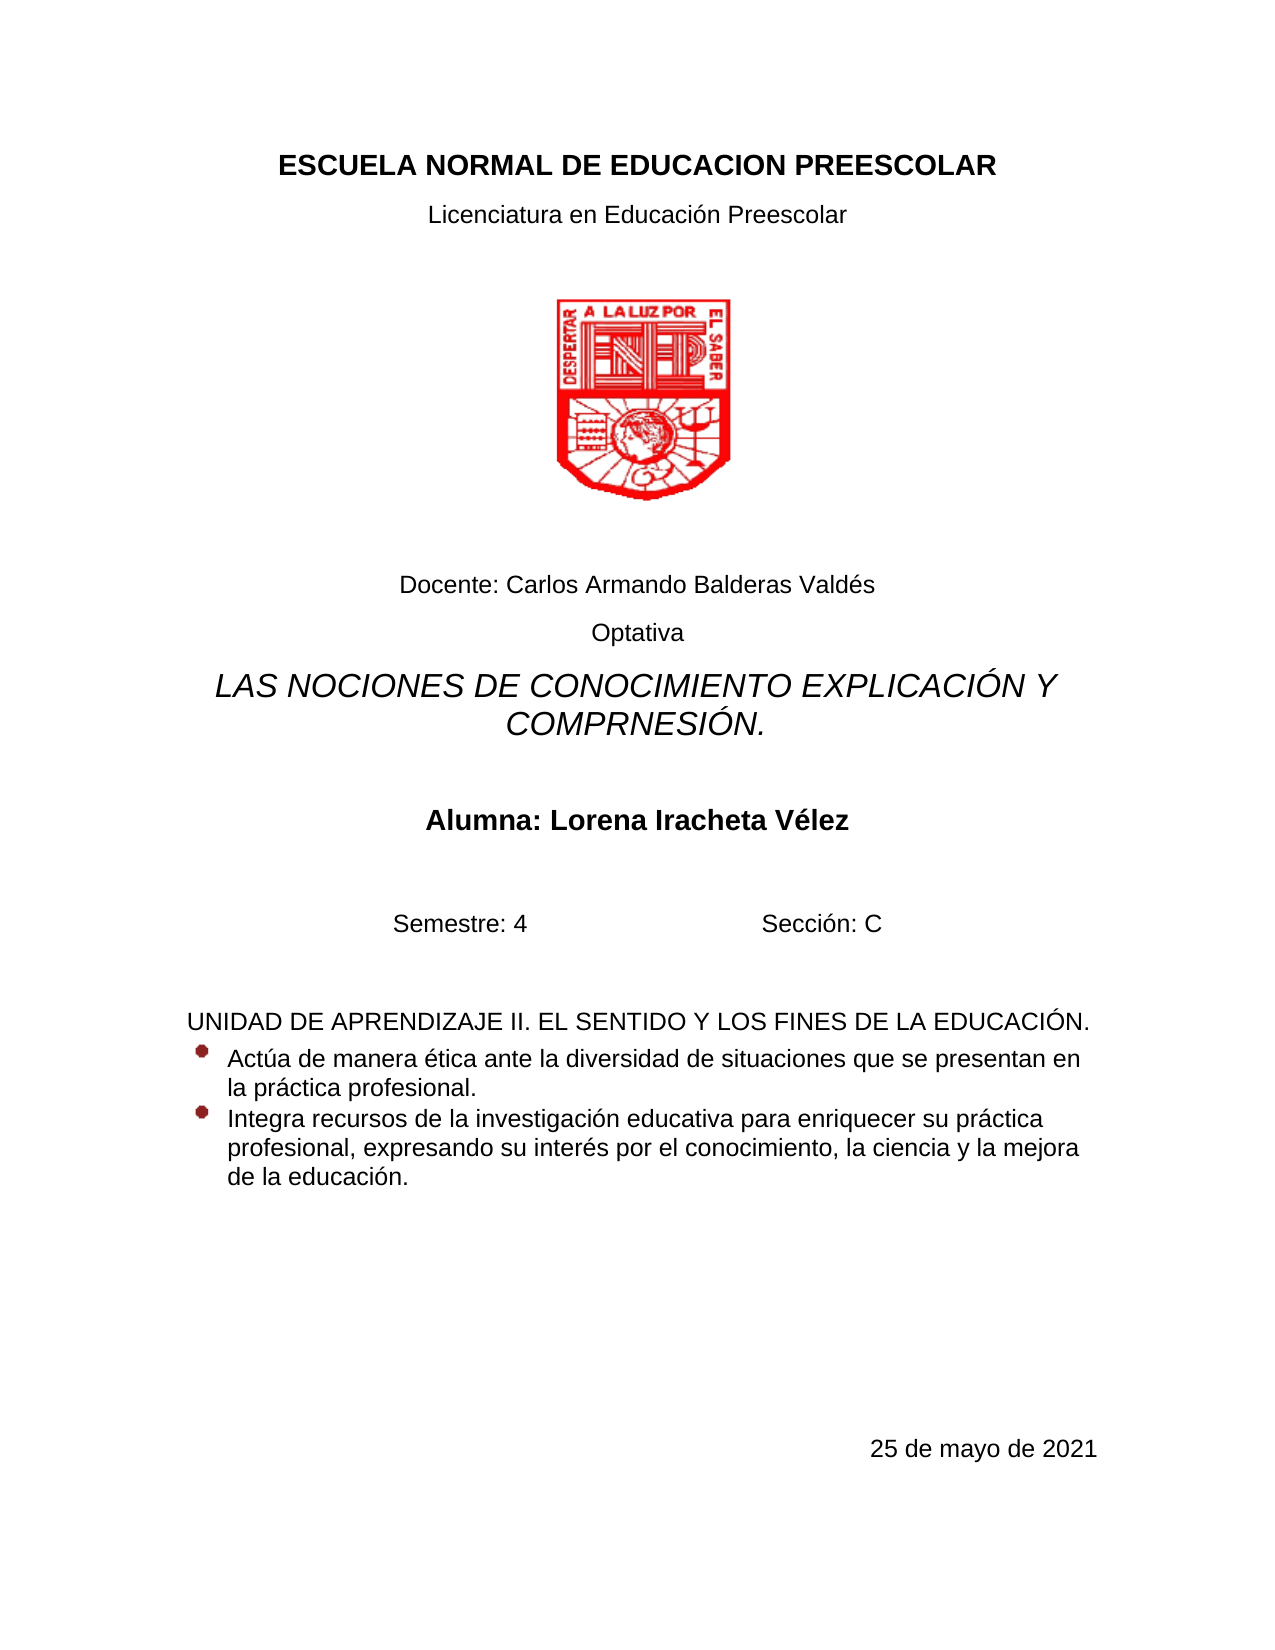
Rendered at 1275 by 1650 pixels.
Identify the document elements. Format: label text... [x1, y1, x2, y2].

text ESCUELA NORMAL DE EDUCACION PREESCOLAR [177, 148, 1098, 181]
table_header UNIDAD DE APRENDIZAJE II. EL SENTIDO Y LOS FINES DE LA EDUCACIÓN. [177, 1004, 1098, 1039]
text Alumna: Lorena Iracheta Vélez [177, 803, 1098, 837]
picture [194, 1043, 212, 1061]
text Licenciatura en Educación Preescolar [177, 200, 1098, 229]
text LAS NOCIONES DE CONOCIMIENTO EXPLICACIÓN Y COMPRNESIÓN. [177, 666, 1098, 742]
text Optativa [177, 618, 1098, 647]
text Semestre: 4 Sección: C [177, 909, 1098, 937]
text Docente: Carlos Armando Balderas Valdés [177, 570, 1098, 599]
text 25 de mayo de 2021 [177, 1434, 1098, 1463]
table_cell [177, 1039, 1098, 1196]
picture [194, 1104, 212, 1122]
picture [479, 295, 796, 504]
